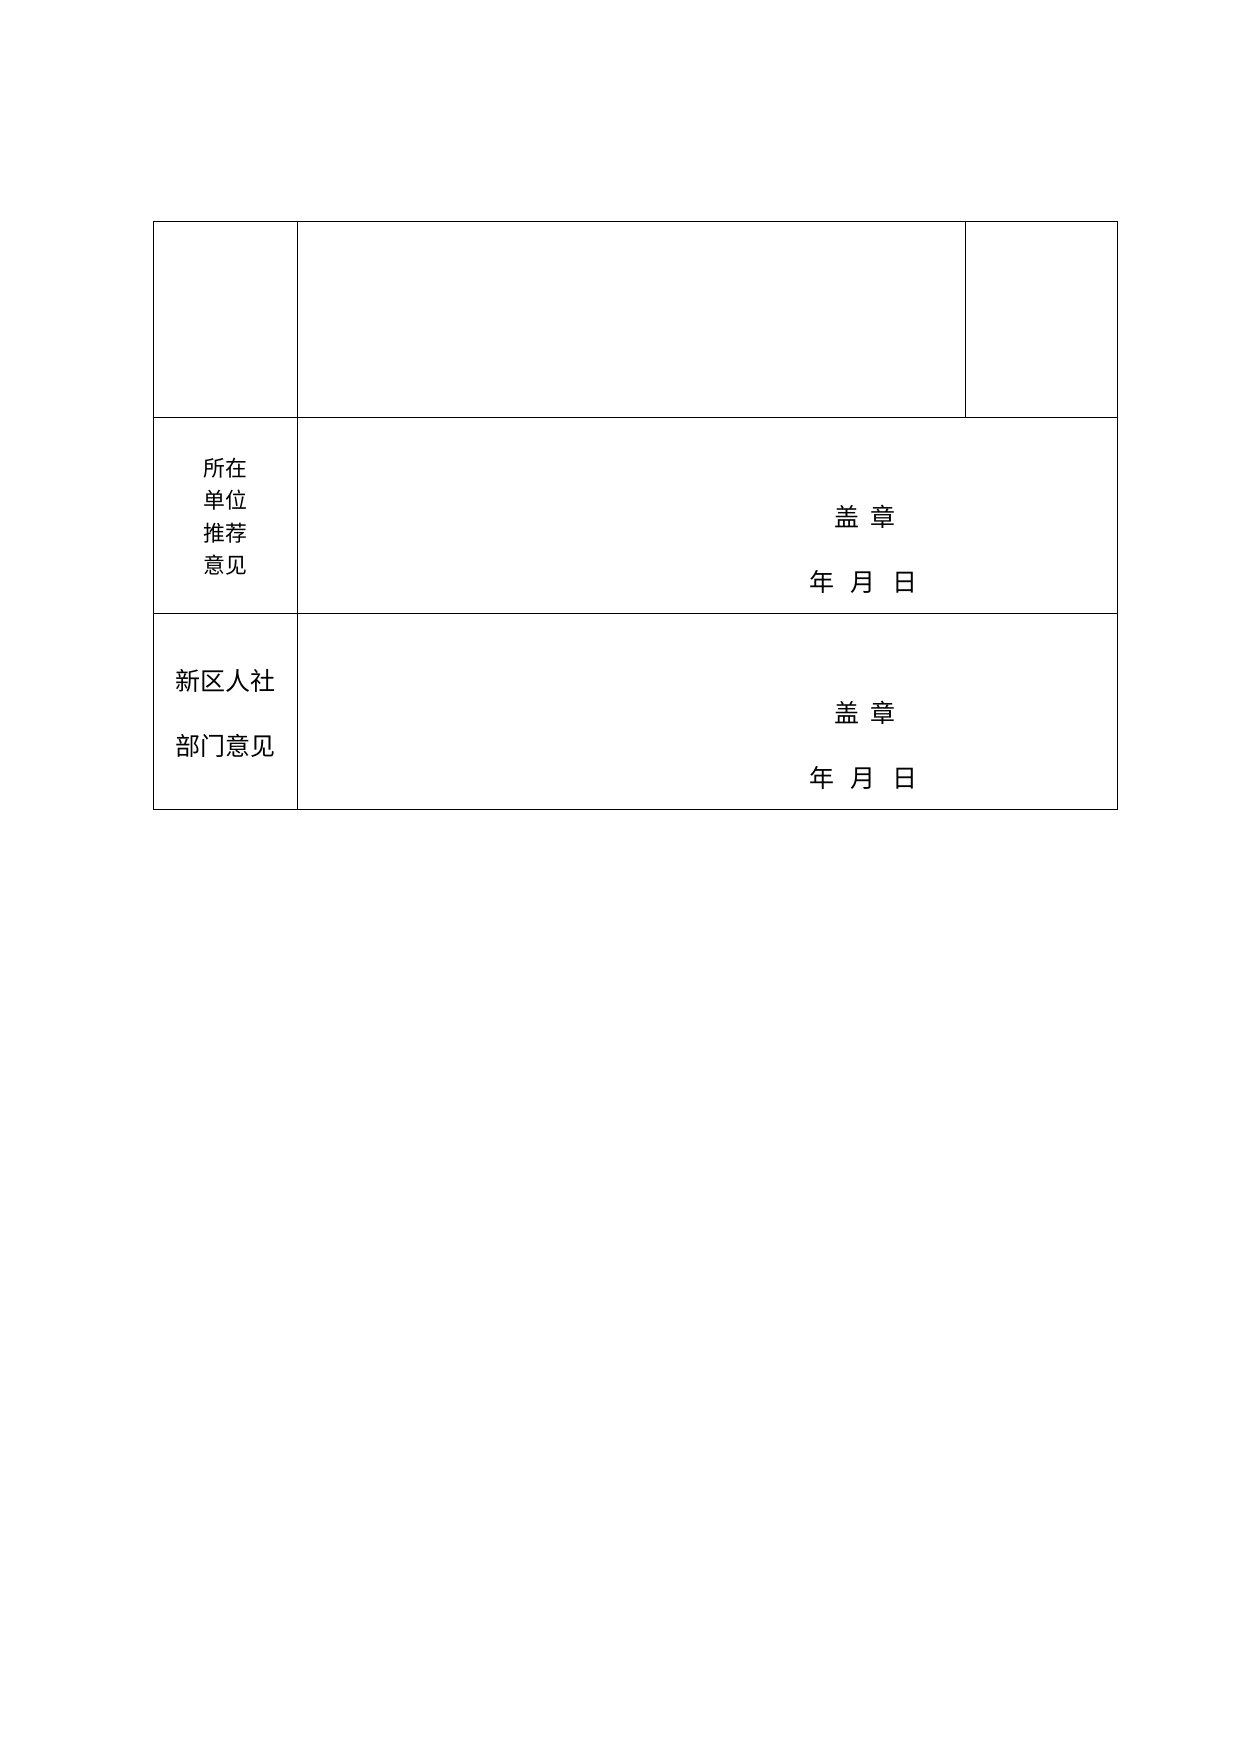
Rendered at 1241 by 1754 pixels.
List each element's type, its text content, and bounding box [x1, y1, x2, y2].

table_cell [154, 222, 297, 417]
table_cell 盖 章 年 月 日 [298, 614, 1117, 809]
table_cell [966, 222, 1117, 417]
table_cell 盖 章 年 月 日 [298, 418, 1117, 613]
table_cell 所在 单位 推荐 意见 [154, 418, 297, 613]
table_cell 新区人社部门意见 [154, 614, 297, 809]
table_cell [298, 222, 965, 417]
